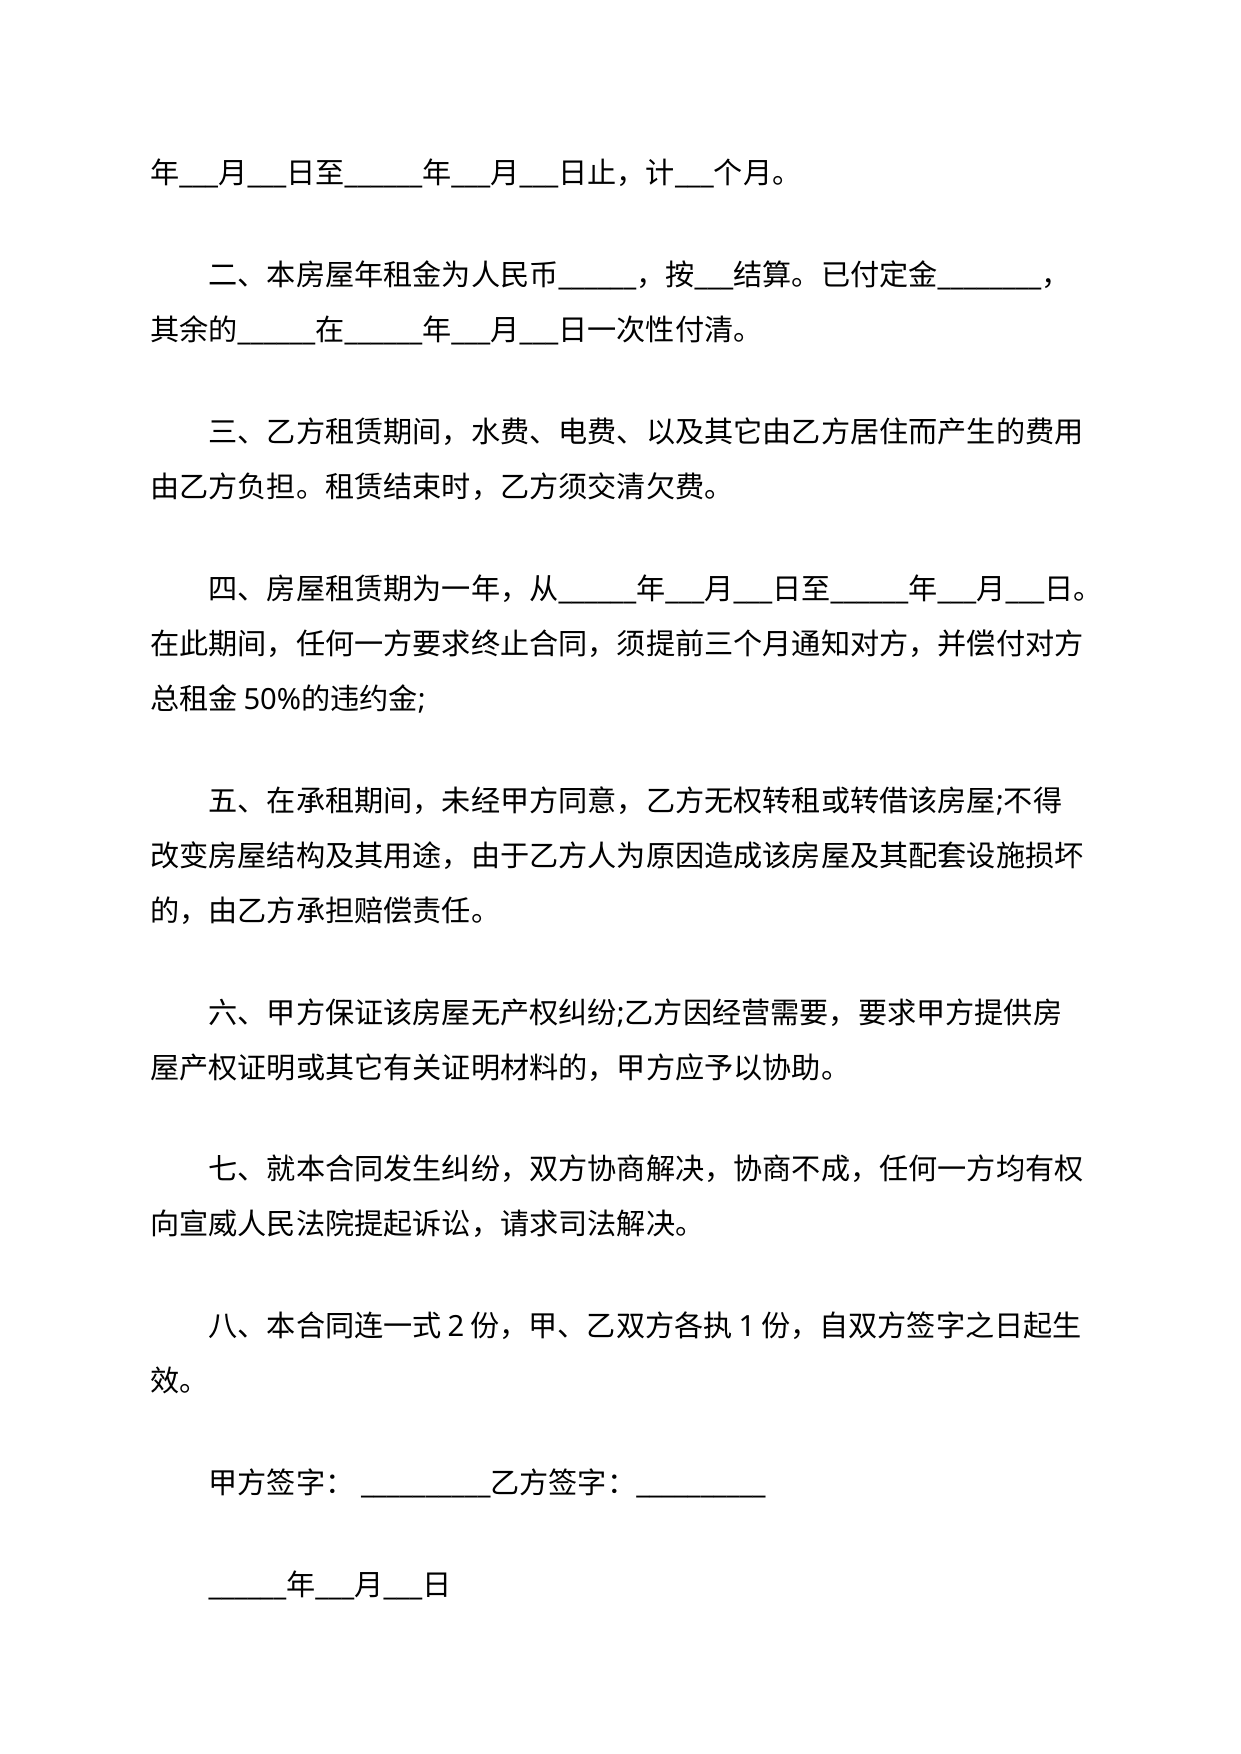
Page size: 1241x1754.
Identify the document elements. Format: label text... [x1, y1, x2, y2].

text 四、房屋租赁期为一年，从______年___月___日至______年___月___日。在此期间，任何一方要求终止合同，须提前三个月通知对方，并偿付对方总租金50%的违约金; [150, 566, 1090, 718]
text 五、在承租期间，未经甲方同意，乙方无权转租或转借该房屋;不得改变房屋结构及其用途，由于乙方人为原因造成该房屋及其配套设施损坏的，由乙方承担赔偿责任。 [150, 777, 1090, 930]
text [150, 150, 1090, 192]
text ______年___月___日 [150, 1561, 1090, 1604]
text 八、本合同连一式2份，甲、乙双方各执1份，自双方签字之日起生效。 [150, 1303, 1090, 1400]
text 六、甲方保证该房屋无产权纠纷;乙方因经营需要，要求甲方提供房屋产权证明或其它有关证明材料的，甲方应予以协助。 [150, 989, 1090, 1086]
text 二、本房屋年租金为人民币______，按___结算。已付定金________，其余的______在______年___月___日一次性付清。 [150, 252, 1090, 349]
text 甲方签字： __________乙方签字：__________ [150, 1459, 1090, 1502]
text 三、乙方租赁期间，水费、电费、以及其它由乙方居住而产生的费用由乙方负担。租赁结束时，乙方须交清欠费。 [150, 409, 1090, 506]
text 七、就本合同发生纠纷，双方协商解决，协商不成，任何一方均有权向宣威人民法院提起诉讼，请求司法解决。 [150, 1146, 1090, 1243]
